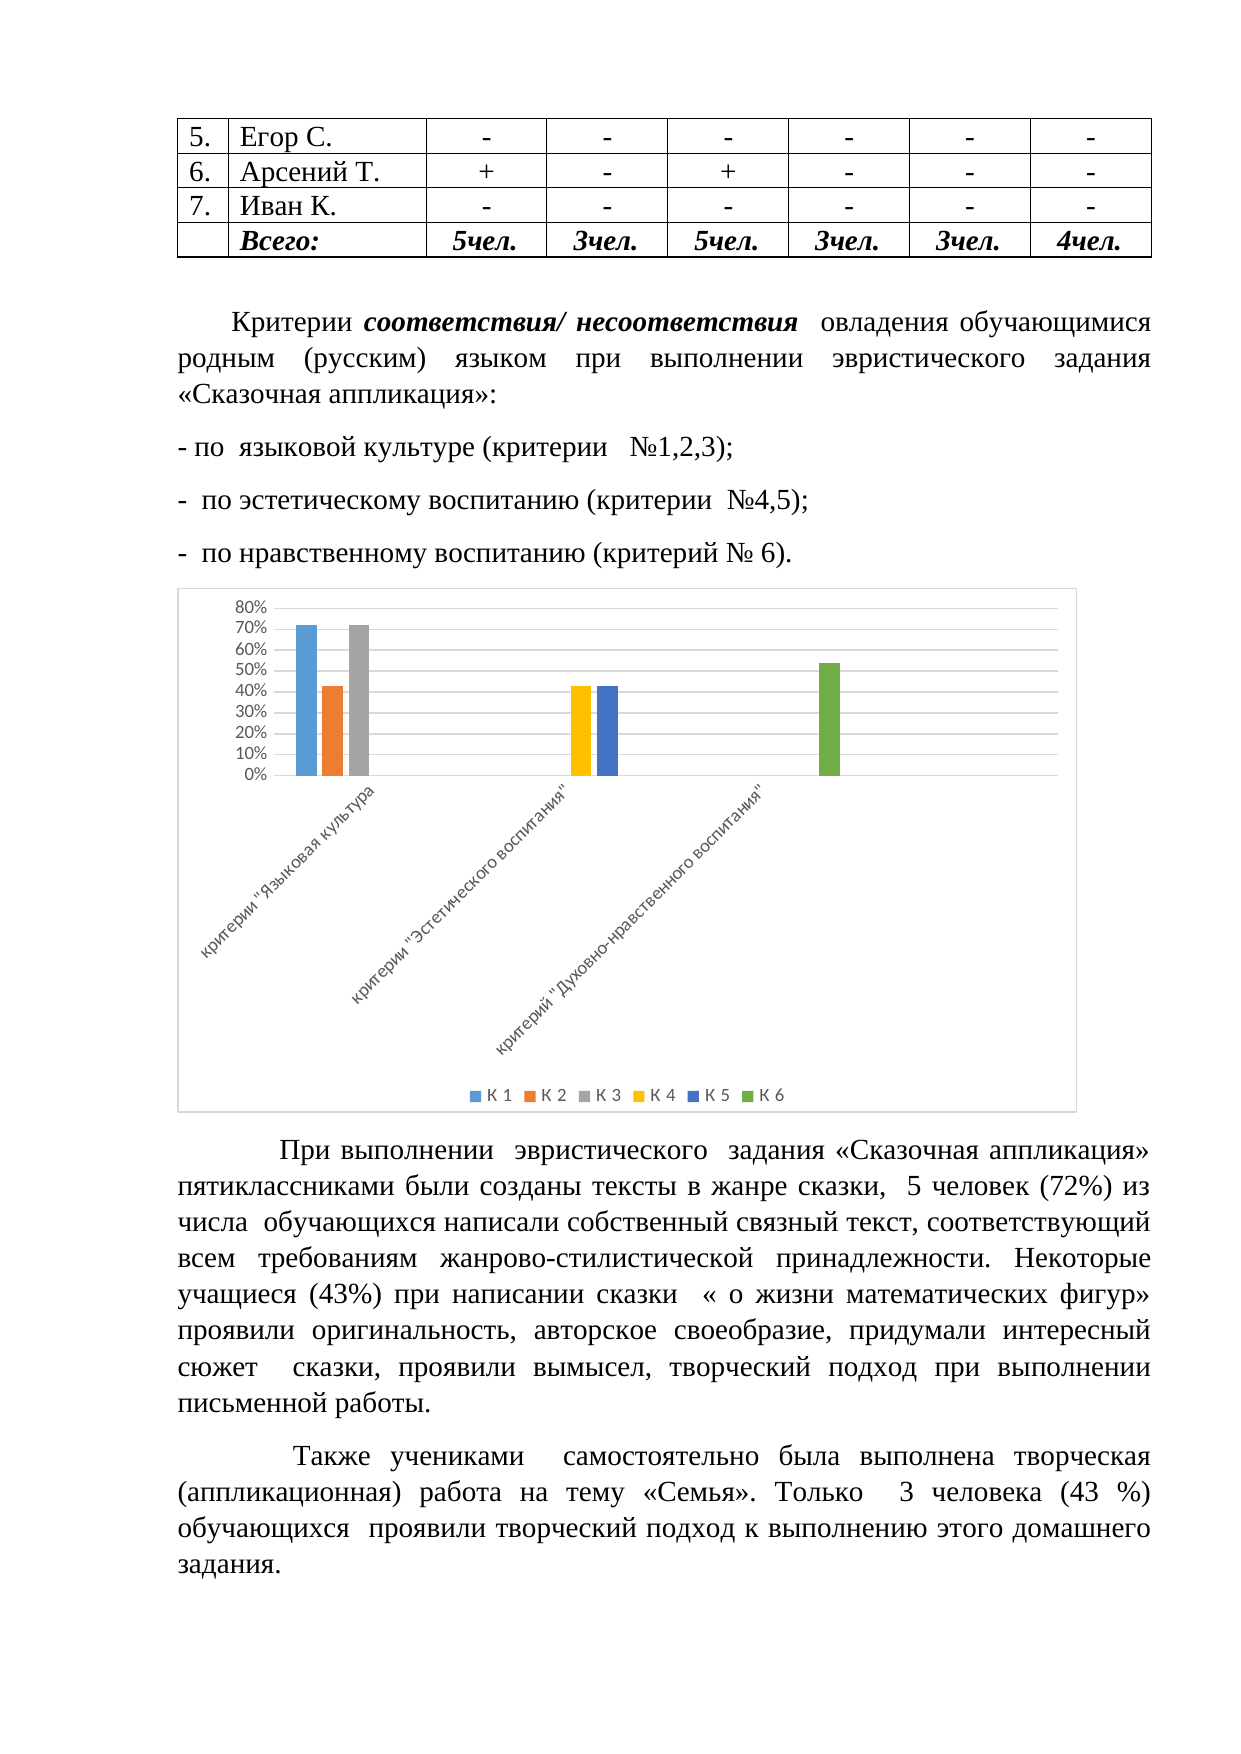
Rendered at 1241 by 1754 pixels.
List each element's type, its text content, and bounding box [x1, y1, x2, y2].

table_cell - [668, 119, 788, 153]
table_cell 4чел. [1031, 223, 1151, 256]
table_cell - [427, 188, 546, 222]
table_cell 5чел. [668, 223, 788, 256]
table_cell + [668, 154, 788, 187]
table_cell - [789, 188, 909, 222]
table_cell Всего: [229, 223, 426, 256]
table_cell 3чел. [547, 223, 667, 256]
table_cell Арсений Т. [229, 154, 426, 187]
table_cell - [789, 119, 909, 153]
table_cell - [547, 119, 667, 153]
table_cell - [1031, 188, 1151, 222]
table_cell + [427, 154, 546, 187]
table_cell 3чел. [789, 223, 909, 256]
table_cell - [789, 154, 909, 187]
table_cell 6. [178, 154, 228, 187]
table_cell 7. [178, 188, 228, 222]
table_cell Иван К. [229, 188, 426, 222]
text Критерии соответствия/ несоответствия овладения обучающимися родным (русским) языком при выполнении эвристического задания «Сказочная аппликация»: [177, 304, 1152, 410]
table_cell - [910, 188, 1030, 222]
table_cell - [547, 154, 667, 187]
text - по эстетическому воспитанию (критерии №4,5); [177, 482, 1152, 516]
table_cell 3чел. [910, 223, 1030, 256]
table_cell - [1031, 154, 1151, 187]
table_cell - [910, 119, 1030, 153]
table_cell 5чел. [427, 223, 546, 256]
table_cell [178, 223, 228, 256]
table_cell - [1031, 119, 1151, 153]
table_cell - [910, 154, 1030, 187]
table_cell - [668, 188, 788, 222]
table_cell Егор С. [229, 119, 426, 153]
text - по языковой культуре (критерии №1,2,3); [177, 429, 1152, 463]
text Также учениками самостоятельно была выполнена творческая (аппликационная) работа на тему «Семья». Только 3 человека (43 %) обучающихся проявили творческий подход к выполнению этого домашнего задания. [177, 1438, 1152, 1579]
table_cell 5. [178, 119, 228, 153]
table_cell - [427, 119, 546, 153]
table_cell - [547, 188, 667, 222]
text При выполнении эвристического задания «Сказочная аппликация» пятиклассниками были созданы тексты в жанре сказки, 5 человек (72%) из числа обучающихся написали собственный связный текст, соответствующий всем требованиям жанрово-стилистической принадлежности. Некоторые учащиеся (43%) при написании сказки « о жизни математических фигур» проявили оригинальность, авторское своеобразие, придумали интересный сюжет сказки, проявили вымысел, творческий подход при выполнении письменной работы. [177, 1132, 1152, 1418]
text - по нравственному воспитанию (критерий № 6). [177, 535, 1152, 569]
